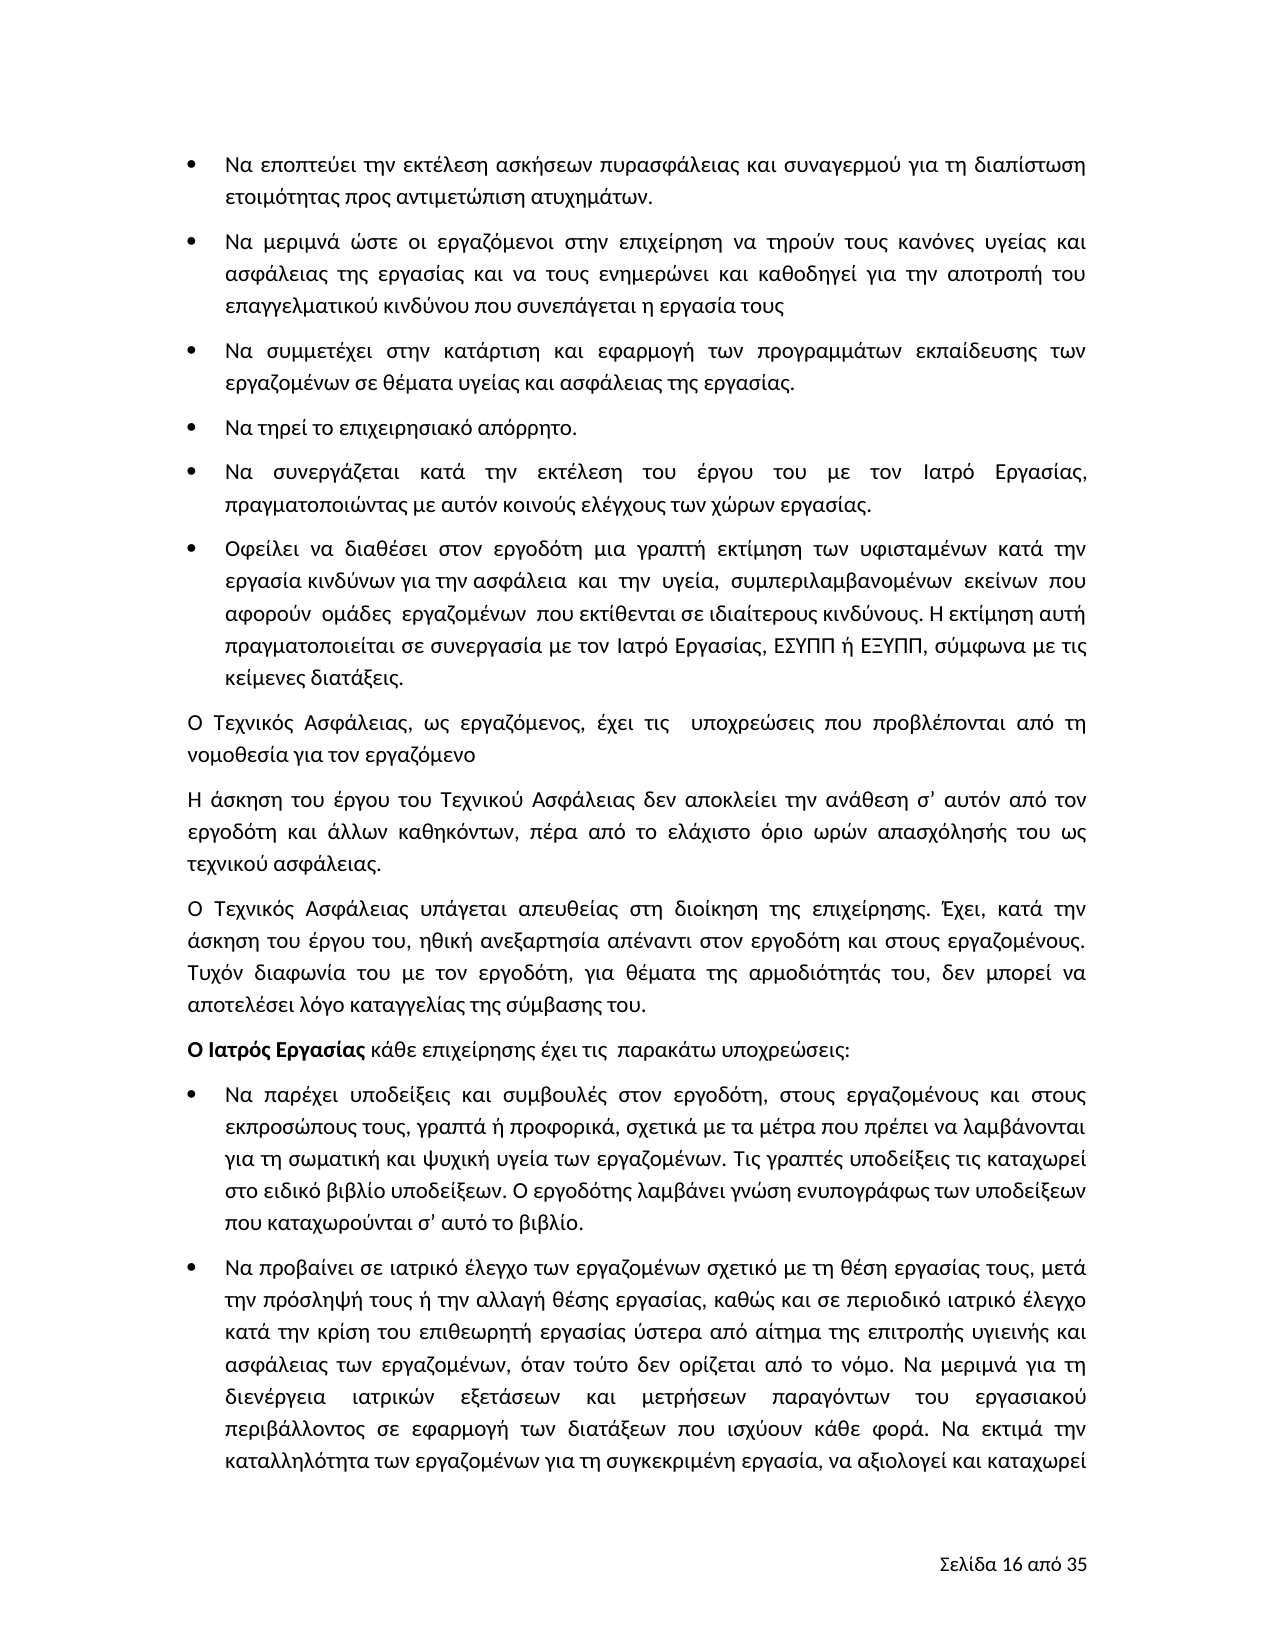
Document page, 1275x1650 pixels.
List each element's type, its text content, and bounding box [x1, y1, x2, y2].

text Ο Τεχνικός Ασφάλειας υπάγεται απευθείας στη διοίκηση της επιχείρησης. Έχει, κατά την άσκηση του έργου του, ηθική ανεξαρτησία απέναντι στον εργοδότη και στους εργαζομένους. Τυχόν διαφωνία του µε τον εργοδότη, για θέματα της αρμοδιότητάς του, δεν μπορεί να αποτελέσει λόγο καταγγελίας της σύμβασης του. [187, 894, 1087, 1018]
text Ο Τεχνικός Ασφάλειας, ως εργαζόμενος, έχει τις υποχρεώσεις που προβλέπονται από τη νομοθεσία για τον εργαζόμενο [187, 708, 1087, 768]
list Να εποπτεύει την εκτέλεση ασκήσεων πυρασφάλειας και συναγερμού για τη διαπίστωση ετοιμότητας προς αντιμετώπιση ατυχημάτων. [187, 150, 1087, 210]
list Να μεριμνά ώστε οι εργαζόμενοι στην επιχείρηση να τηρούν τους κανόνες υγείας και ασφάλειας της εργασίας και να τους ενημερώνει και καθοδηγεί για την αποτροπή του επαγγελματικού κινδύνου που συνεπάγεται η εργασία τους [187, 227, 1087, 319]
text Η άσκηση του έργου του Τεχνικού Ασφάλειας δεν αποκλείει την ανάθεση σ’ αυτόν από τον εργοδότη και άλλων καθηκόντων, πέρα από το ελάχιστο όριο ωρών απασχόλησής του ως τεχνικού ασφάλειας. [187, 785, 1087, 877]
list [187, 1253, 1087, 1474]
list Να συνεργάζεται κατά την εκτέλεση του έργου του με τον Iατρό Eργασίας, πραγματοποιώντας με αυτόν κοινούς ελέγχους των χώρων εργασίας. [187, 457, 1087, 518]
text Ο Ιατρός Εργασίας κάθε επιχείρησης έχει τις παρακάτω υποχρεώσεις: [187, 1035, 1087, 1063]
list Να παρέχει υποδείξεις και συμβουλές στον εργοδότη, στους εργαζομένους και στους εκπροσώπους τους, γραπτά ή προφορικά, σχετικά µε τα µέτρα που πρέπει να λαμβάνονται για τη σωματική και ψυχική υγεία των εργαζομένων. Τις γραπτές υποδείξεις τις καταχωρεί στο ειδικό βιβλίο υποδείξεων. Ο εργοδότης λαμβάνει γνώση ενυπογράφως των υποδείξεων που καταχωρούνται σ’ αυτό το βιβλίο. [187, 1080, 1087, 1236]
list Να συμμετέχει στην κατάρτιση και εφαρμογή των προγραμμάτων εκπαίδευσης των εργαζομένων σε θέματα υγείας και ασφάλειας της εργασίας. [187, 336, 1087, 396]
list Οφείλει να διαθέσει στον εργοδότη µια γραπτή εκτίμηση των υφισταμένων κατά την εργασία κινδύνων για την ασφάλεια και την υγεία, συμπεριλαμβανομένων εκείνων που αφορούν ομάδες εργαζομένων που εκτίθενται σε ιδιαίτερους κινδύνους. H εκτίμηση αυτή πραγματοποιείται σε συνεργασία με τον Iατρό Eργασίας, EΣYΠΠ ή EΞYΠΠ, σύμφωνα µε τις κείμενες διατάξεις. [187, 534, 1087, 691]
list Να τηρεί το επιχειρησιακό απόρρητο. [187, 413, 1087, 441]
